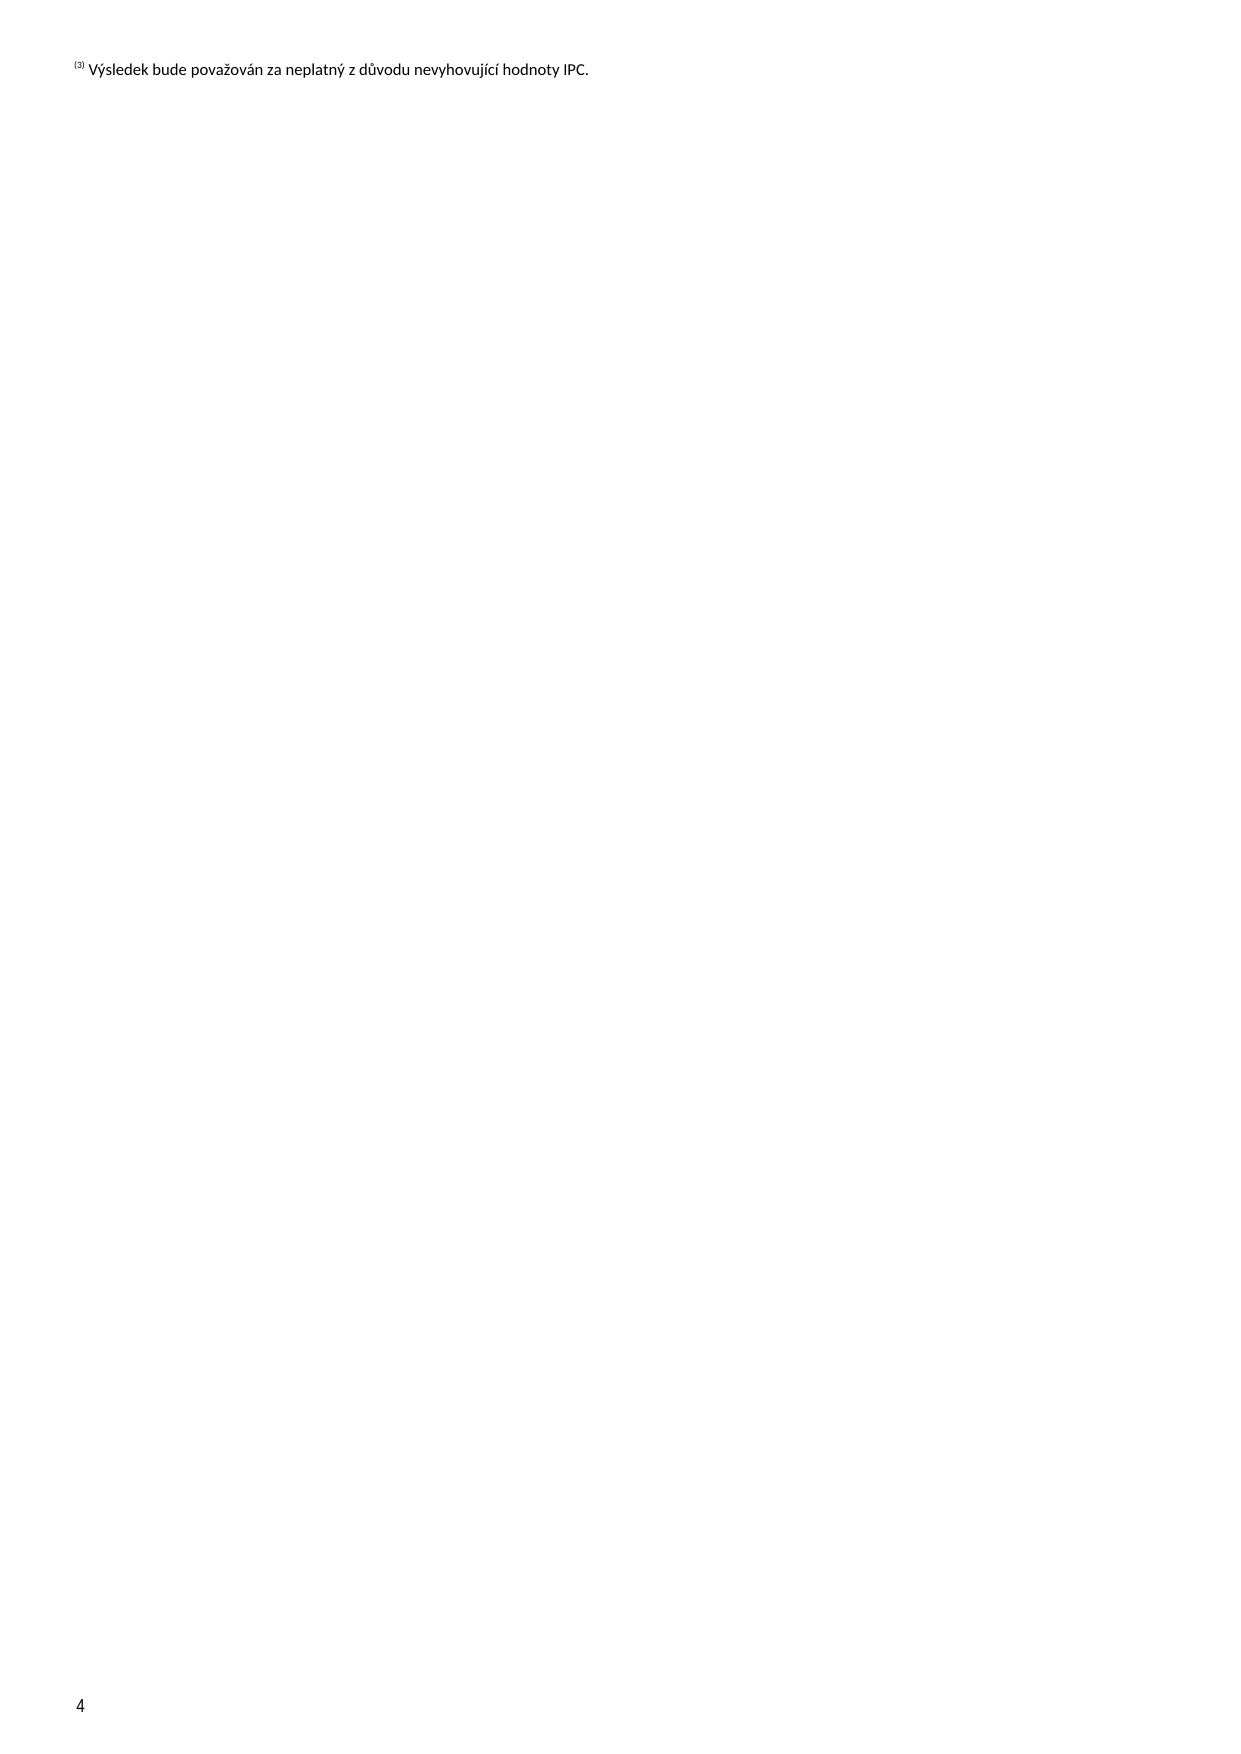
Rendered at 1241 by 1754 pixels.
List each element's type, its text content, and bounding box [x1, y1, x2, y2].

text (3) Výsledek bude považován za neplatný z důvodu nevyhovující hodnoty IPC. [74, 59, 1181, 79]
